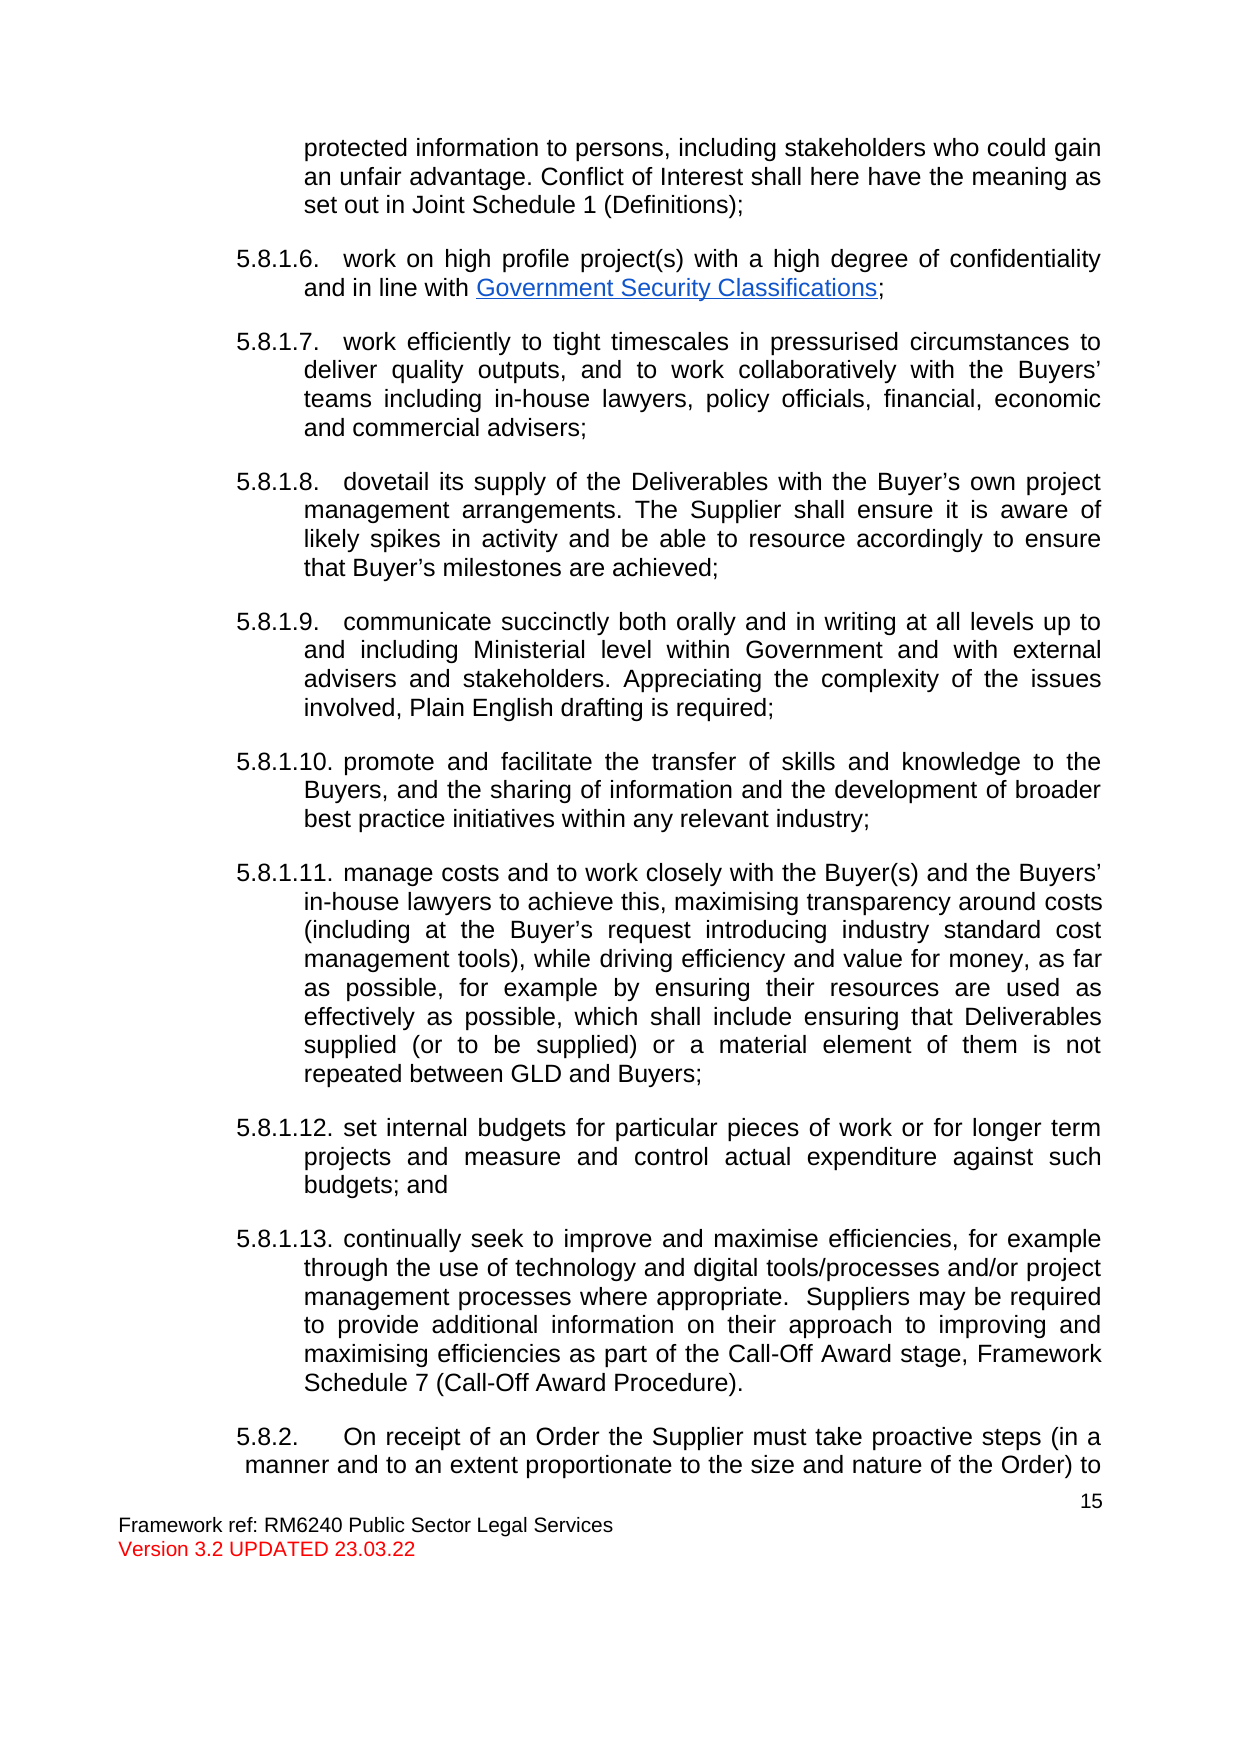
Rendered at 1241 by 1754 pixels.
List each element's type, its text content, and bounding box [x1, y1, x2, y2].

list work efficiently to tight timescales in pressurised circumstances to deliver quality outputs, and to work collaboratively with the Buyers’ teams including in-house lawyers, policy officials, financial, economic and commercial advisers; [236, 327, 1103, 442]
list work on high profile project(s) with a high degree of confidentiality and in line with Government Security Classifications; [236, 244, 1103, 302]
list promote and facilitate the transfer of skills and knowledge to the Buyers, and the sharing of information and the development of broader best practice initiatives within any relevant industry; [236, 747, 1103, 833]
list communicate succinctly both orally and in writing at all levels up to and including Ministerial level within Government and with external advisers and stakeholders. Appreciating the complexity of the issues involved, Plain English drafting is required; [236, 607, 1103, 722]
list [236, 1422, 1103, 1479]
list set internal budgets for particular pieces of work or for longer term projects and measure and control actual expenditure against such budgets; and [236, 1113, 1103, 1199]
list continually seek to improve and maximise efficiencies, for example through the use of technology and digital tools/processes and/or project management processes where appropriate. Suppliers may be required to provide additional information on their approach to improving and maximising efficiencies as part of the Call-Off Award stage, Framework Schedule 7 (Call-Off Award Procedure). [236, 1224, 1103, 1397]
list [236, 133, 1103, 219]
list manage costs and to work closely with the Buyer(s) and the Buyers’ in-house lawyers to achieve this, maximising transparency around costs (including at the Buyer’s request introducing industry standard cost management tools), while driving efficiency and value for money, as far as possible, for example by ensuring their resources are used as effectively as possible, which shall include ensuring that Deliverables supplied (or to be supplied) or a material element of them is not repeated between GLD and Buyers; [236, 858, 1103, 1088]
list dovetail its supply of the Deliverables with the Buyer’s own project management arrangements. The Supplier shall ensure it is aware of likely spikes in activity and be able to resource accordingly to ensure that Buyer’s milestones are achieved; [236, 467, 1103, 582]
